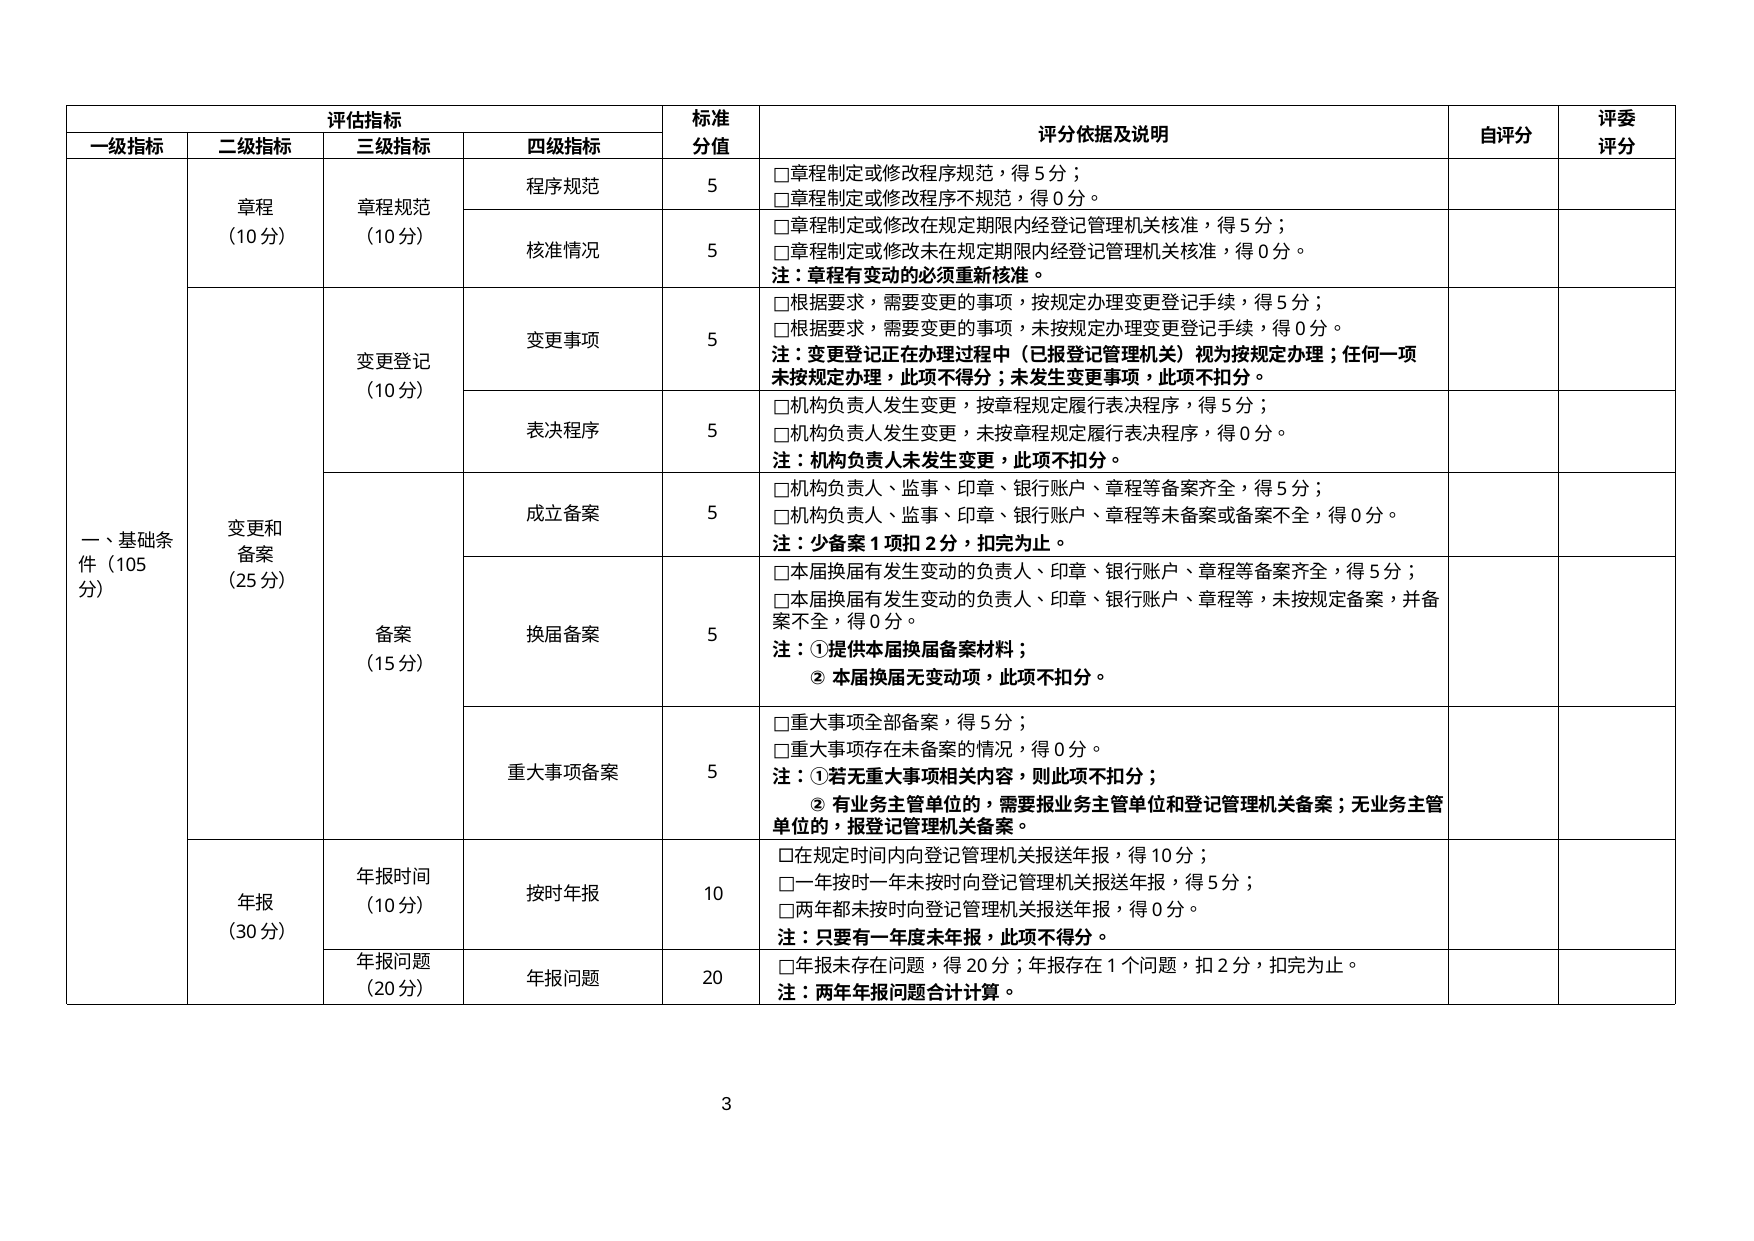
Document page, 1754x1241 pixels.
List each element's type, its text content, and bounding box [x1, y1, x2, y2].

table_cell □机构负责人发生变更，按章程规定履行表决程序，得5分； □机构负责人发生变更，未按章程规定履行表决程序，得0分。 注：机构负责人未发生变更，此项不扣分。 [760, 391, 1448, 472]
table_cell 换届备案 [464, 557, 662, 706]
table_cell [1449, 288, 1558, 389]
table_cell 程序规范 [464, 159, 662, 209]
table_cell [1559, 707, 1675, 839]
table_cell 变更登记 （10分） [324, 288, 463, 472]
table_cell 年报时间 （10分） [324, 840, 463, 949]
table_cell 5 [663, 210, 759, 286]
table_cell 按时年报 [464, 840, 662, 949]
table_cell 10 [663, 840, 759, 949]
table_cell □机构负责人、监事、印章、银行账户、章程等备案齐全，得5分； □机构负责人、监事、印章、银行账户、章程等未备案或备案不全，得0分。 注：少备案1项扣2分，扣完为止。 [760, 473, 1448, 556]
table_cell 表决程序 [464, 391, 662, 472]
table_cell 5 [663, 557, 759, 706]
table_cell 章程规范 （10分） [324, 159, 463, 286]
table_cell [1559, 473, 1675, 556]
table_cell 变更和 备案 （25分） [188, 288, 323, 839]
table_cell 5 [663, 707, 759, 839]
table_cell 二级指标 [188, 133, 323, 158]
table_cell [1449, 210, 1558, 286]
table_cell 三级指标 [324, 133, 463, 158]
table_cell 在规定时间内向登记管理机关报送年报，得10分； □一年按时一年未按时向登记管理机关报送年报，得5分； □两年都未按时向登记管理机关报送年报，得0分。 注：只要有一年度未年报，此项不得分。 [760, 840, 1448, 949]
table_cell 变更事项 [464, 288, 662, 389]
table_cell [1559, 950, 1675, 1004]
table_cell [1559, 288, 1675, 389]
table_cell 一级指标 [67, 133, 187, 158]
table_cell □章程制定或修改在规定期限内经登记管理机关核准，得5分； □章程制定或修改未在规定期限内经登记管理机关核准，得0分。 注：章程有变动的必须重新核准。 [760, 210, 1448, 286]
table_cell 5 [663, 159, 759, 209]
table_cell 年报 （30分） [188, 840, 323, 1004]
table_cell [1449, 950, 1558, 1004]
table_cell 备案 （15分） [324, 473, 463, 839]
table_cell □年报未存在问题，得20分；年报存在1个问题，扣2分，扣完为止。 注：两年年报问题合计计算。 [760, 950, 1448, 1004]
table_cell 年报问题 （20分） [324, 950, 463, 1004]
table_cell □重大事项全部备案，得5分； □重大事项存在未备案的情况，得0分。 注：①若无重大事项相关内容，则此项不扣分； ②有业务主管单位的，需要报业务主管单位和登记管理机关备案；无业务主管单位的，报登记管理机关备案。 [760, 707, 1448, 839]
table_cell 5 [663, 473, 759, 556]
table_cell 5 [663, 391, 759, 472]
table_header 评分依据及说明 [760, 106, 1448, 158]
table_cell [1559, 159, 1675, 209]
table_cell 一、基础条件（105分） [67, 159, 187, 1004]
table_cell □章程制定或修改程序规范，得5分； □章程制定或修改程序不规范，得0分。 [760, 159, 1448, 209]
table_cell 20 [663, 950, 759, 1004]
table_header 评估指标 [67, 106, 662, 132]
table_header 自评分 [1449, 106, 1558, 158]
table_header 标准 分值 [663, 106, 759, 158]
table_cell 四级指标 [464, 133, 662, 158]
table_cell □根据要求，需要变更的事项，按规定办理变更登记手续，得5分； □根据要求，需要变更的事项，未按规定办理变更登记手续，得0分。 注：变更登记正在办理过程中（已报登记管理机关）视为按规定办理；任何一项未按规定办理，此项不得分；未发生变更事项，此项不扣分。 [760, 288, 1448, 389]
table_cell 核准情况 [464, 210, 662, 286]
table_cell 年报问题 [464, 950, 662, 1004]
table_cell [1449, 840, 1558, 949]
table_cell 5 [663, 288, 759, 389]
table_cell 章程 （10分） [188, 159, 323, 286]
table_cell [1449, 159, 1558, 209]
table_cell [1449, 557, 1558, 706]
table_cell 重大事项备案 [464, 707, 662, 839]
table_cell [1559, 840, 1675, 949]
table_cell 成立备案 [464, 473, 662, 556]
table_cell [1449, 473, 1558, 556]
table_cell [1449, 391, 1558, 472]
table_cell [1559, 557, 1675, 706]
table_cell [1559, 210, 1675, 286]
table_cell □本届换届有发生变动的负责人、印章、银行账户、章程等备案齐全，得5分； □本届换届有发生变动的负责人、印章、银行账户、章程等，未按规定备案，并备案不全，得0分。 注：①提供本届换届备案材料； ②本届换届无变动项，此项不扣分。 [760, 557, 1448, 706]
table_cell [1449, 707, 1558, 839]
table_header 评委 评分 [1559, 106, 1675, 158]
table_cell [1559, 391, 1675, 472]
